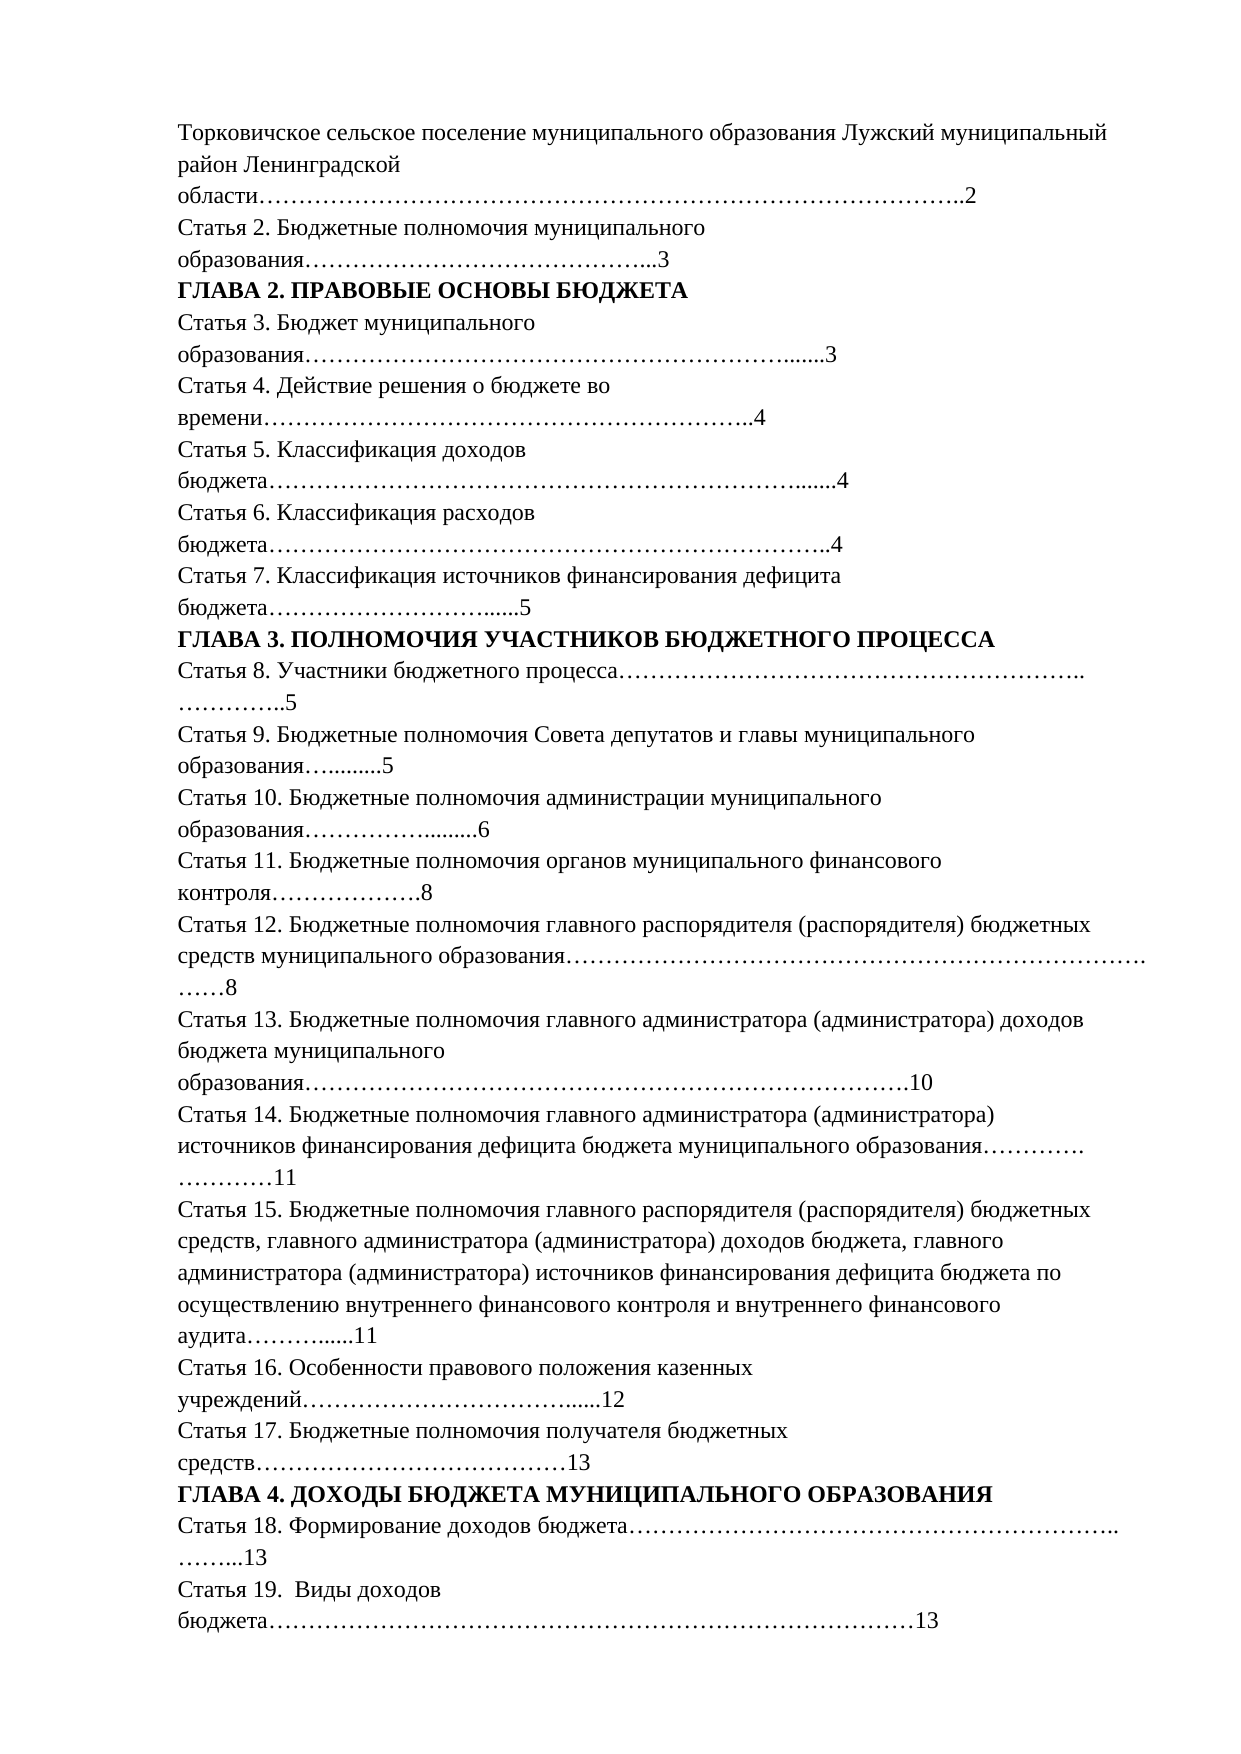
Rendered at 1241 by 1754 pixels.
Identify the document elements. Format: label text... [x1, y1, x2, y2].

text Статья 4. Действие решения о бюджете во времени……………………………………………………..4 [177, 371, 1152, 431]
text Статья 18. Формирование доходов бюджета……………………………………………………..……...13 [177, 1511, 1152, 1571]
text ГЛАВА 3. ПОЛНОМОЧИЯ УЧАСТНИКОВ БЮДЖЕТНОГО ПРОЦЕССА [177, 625, 1152, 652]
text Статья 10. Бюджетные полномочия администрации муниципального образования…………….........6 [177, 783, 1152, 842]
text средств муниципального образования……………………………………………………………….……8 [177, 941, 1152, 1001]
text Статья 8. Участники бюджетного процесса…………………………………………………..…………..5 [177, 656, 1152, 716]
text Статья 6. Классификация расходов бюджета……………………………………………………………..4 [177, 498, 1152, 557]
text ГЛАВА 2. ПРАВОВЫЕ ОСНОВЫ БЮДЖЕТА [177, 276, 1152, 304]
text Статья 14. Бюджетные полномочия главного администратора (администратора) [177, 1100, 1152, 1127]
text администратора (администратора) источников финансирования дефицита бюджета по осуществлению внутреннего финансового контроля и внутреннего финансового аудита………......11 [177, 1258, 1152, 1349]
text Торковичское сельское поселение муниципального образования Лужский муниципальный [177, 118, 1152, 146]
text ГЛАВА 4. ДОХОДЫ БЮДЖЕТА МУНИЦИПАЛЬНОГО ОБРАЗОВАНИЯ [177, 1480, 1152, 1507]
text средств, главного администратора (администратора) доходов бюджета, главного [177, 1226, 1152, 1254]
text Статья 19. Виды доходов бюджета………………………………………………………………………13 [177, 1575, 1152, 1634]
text Статья 3. Бюджет муниципального образования…………………………………………………….......3 [177, 308, 1152, 367]
text Статья 13. Бюджетные полномочия главного администратора (администратора) доходов [177, 1005, 1152, 1032]
text Статья 17. Бюджетные полномочия получателя бюджетных средств…………………………………13 [177, 1416, 1152, 1476]
text Статья 12. Бюджетные полномочия главного распорядителя (распорядителя) бюджетных [177, 910, 1152, 937]
text Статья 7. Классификация источников финансирования дефицита бюджета………………………......5 [177, 561, 1152, 621]
text Статья 16. Особенности правового положения казенных учреждений……………………………......12 [177, 1353, 1152, 1412]
text Статья 15. Бюджетные полномочия главного распорядителя (распорядителя) бюджетных [177, 1195, 1152, 1222]
text Статья 5. Классификация доходов бюджета………………………………………………………….......4 [177, 435, 1152, 494]
text Статья 11. Бюджетные полномочия органов муниципального финансового контроля……………….8 [177, 846, 1152, 906]
text район Ленинградской области……………………………………………………………………………..2 [177, 150, 1152, 209]
text Статья 9. Бюджетные полномочия Совета депутатов и главы муниципального образования….........5 [177, 720, 1152, 779]
text Статья 2. Бюджетные полномочия муниципального образования……………………………………...3 [177, 213, 1152, 272]
text бюджета муниципального образования………………………………………………………………….10 [177, 1036, 1152, 1096]
text источников финансирования дефицита бюджета муниципального образования………….…………11 [177, 1131, 1152, 1191]
